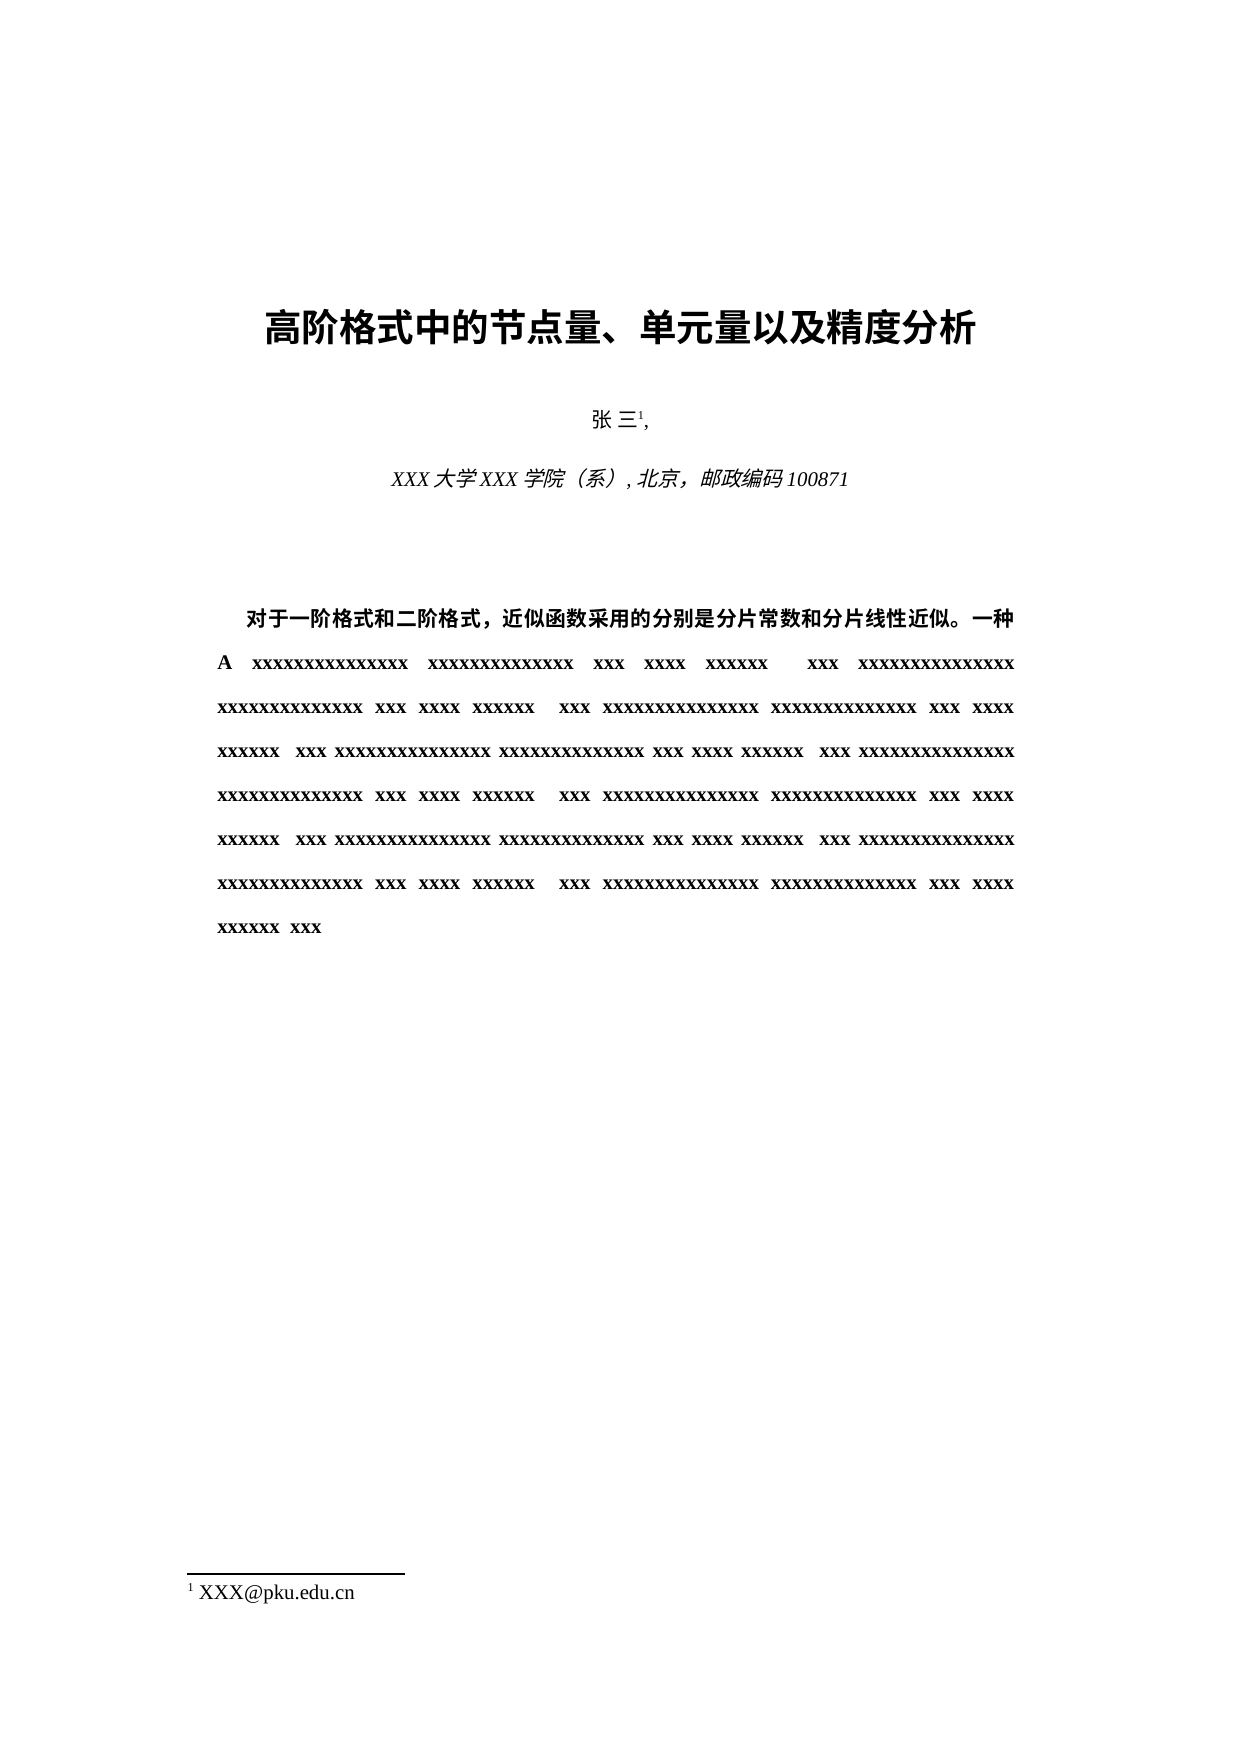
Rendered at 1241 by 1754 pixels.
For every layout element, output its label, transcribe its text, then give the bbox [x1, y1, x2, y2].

text XXX大学XXX学院（系）, 北京，邮政编码100871 [187, 456, 1053, 500]
title 高阶格式中的节点量、单元量以及精度分析 [187, 281, 1053, 369]
text 对于一阶格式和二阶格式，近似函数采用的分别是分片常数和分片线性近似。一种A xxxxxxxxxxxxxxx xxxxxxxxxxxxxx xxx xxxx xxxxxx xxx xxxxxxxxxxxxxxx xxxxxxxxxxxxxx xxx xxxx xxxxxx xxx xxxxxxxxxxxxxxx xxxxxxxxxxxxxx xxx xxxx xxxxxx xxx xxxxxxxxxxxxxxx xxxxxxxxxxxxxx xxx xxxx xxxxxx xxx xxxxxxxxxxxxxxx xxxxxxxxxxxxxx xxx xxxx xxxxxx xxx xxxxxxxxxxxxxxx xxxxxxxxxxxxxx xxx xxxx xxxxxx xxx xxxxxxxxxxxxxxx xxxxxxxxxxxxxx xxx xxxx xxxxxx xxx xxxxxxxxxxxxxxx xxxxxxxxxxxxxx xxx xxxx xxxxxx xxx xxxxxxxxxxxxxxx xxxxxxxxxxxxxx xxx xxxx xxxxxx xxx [217, 596, 1015, 948]
text 张 三, [187, 396, 1053, 441]
